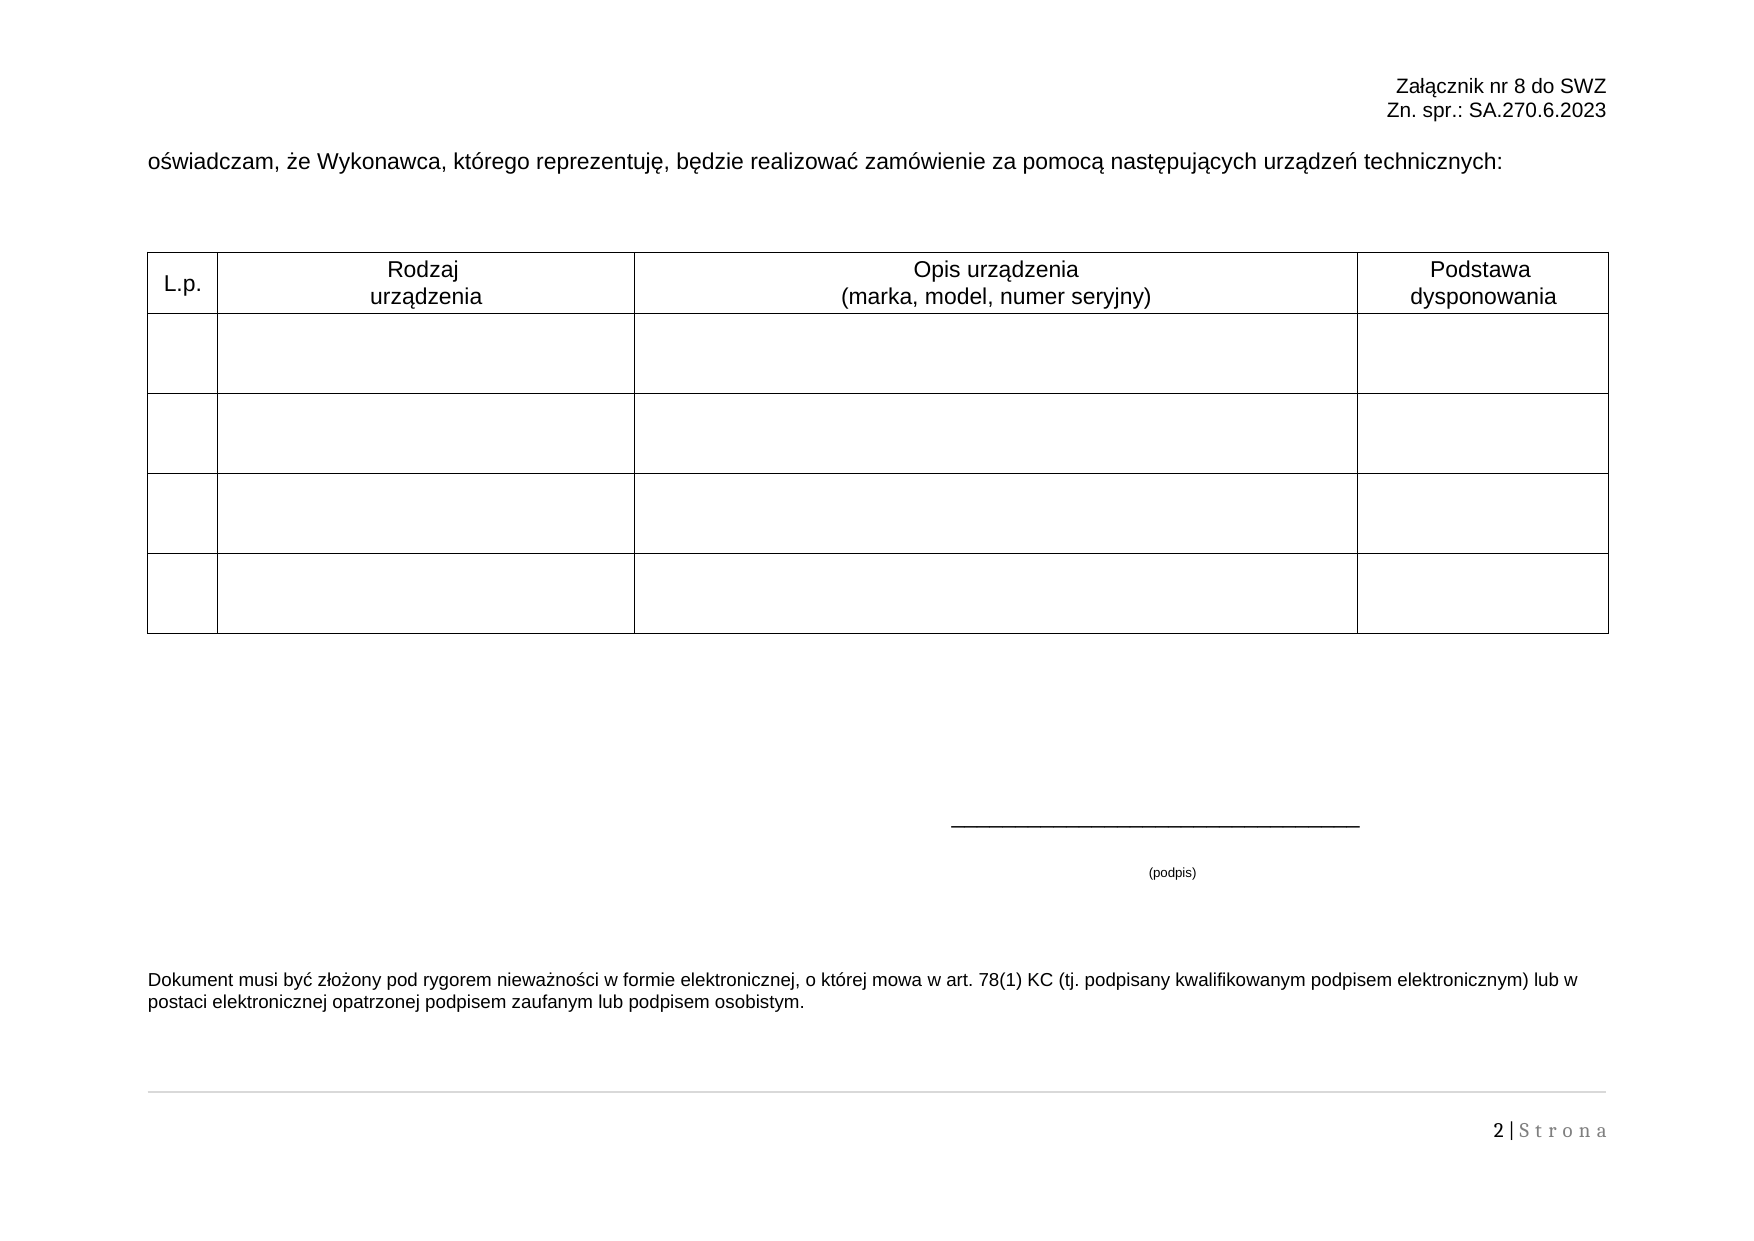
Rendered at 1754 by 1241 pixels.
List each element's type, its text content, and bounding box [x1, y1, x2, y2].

table_header Opis urządzenia (marka, model, numer seryjny) [635, 253, 1357, 313]
table_cell [1358, 394, 1608, 473]
table_cell [148, 474, 217, 553]
table_header L.p. [148, 253, 217, 313]
table_cell [1358, 314, 1608, 393]
table_cell [148, 554, 217, 633]
text ________________________________ [738, 802, 1606, 852]
table_cell [1358, 474, 1608, 553]
text (podpis) [738, 865, 1606, 891]
table_cell [218, 394, 634, 473]
table_cell [218, 554, 634, 633]
table_cell [1358, 554, 1608, 633]
table_cell [218, 314, 634, 393]
text Dokument musi być złożony pod rygorem nieważności w formie elektronicznej, o której mowa w art. 78(1) KC (tj. podpisany kwalifikowanym podpisem elektronicznym) lub w postaci elektronicznej opatrzonej podpisem zaufanym lub podpisem osobistym. [148, 969, 1606, 1012]
table_cell [148, 314, 217, 393]
table_header Rodzaj urządzenia [218, 253, 634, 313]
text oświadczam, że Wykonawca, którego reprezentuję, będzie realizować zamówienie za pomocą następujących urządzeń technicznych: [148, 148, 1606, 174]
table_cell [635, 474, 1357, 553]
table_cell [218, 474, 634, 553]
table_cell [148, 394, 217, 473]
table_cell [635, 314, 1357, 393]
table_header Podstawa dysponowania [1358, 253, 1608, 313]
table_cell [635, 554, 1357, 633]
table_cell [635, 394, 1357, 473]
